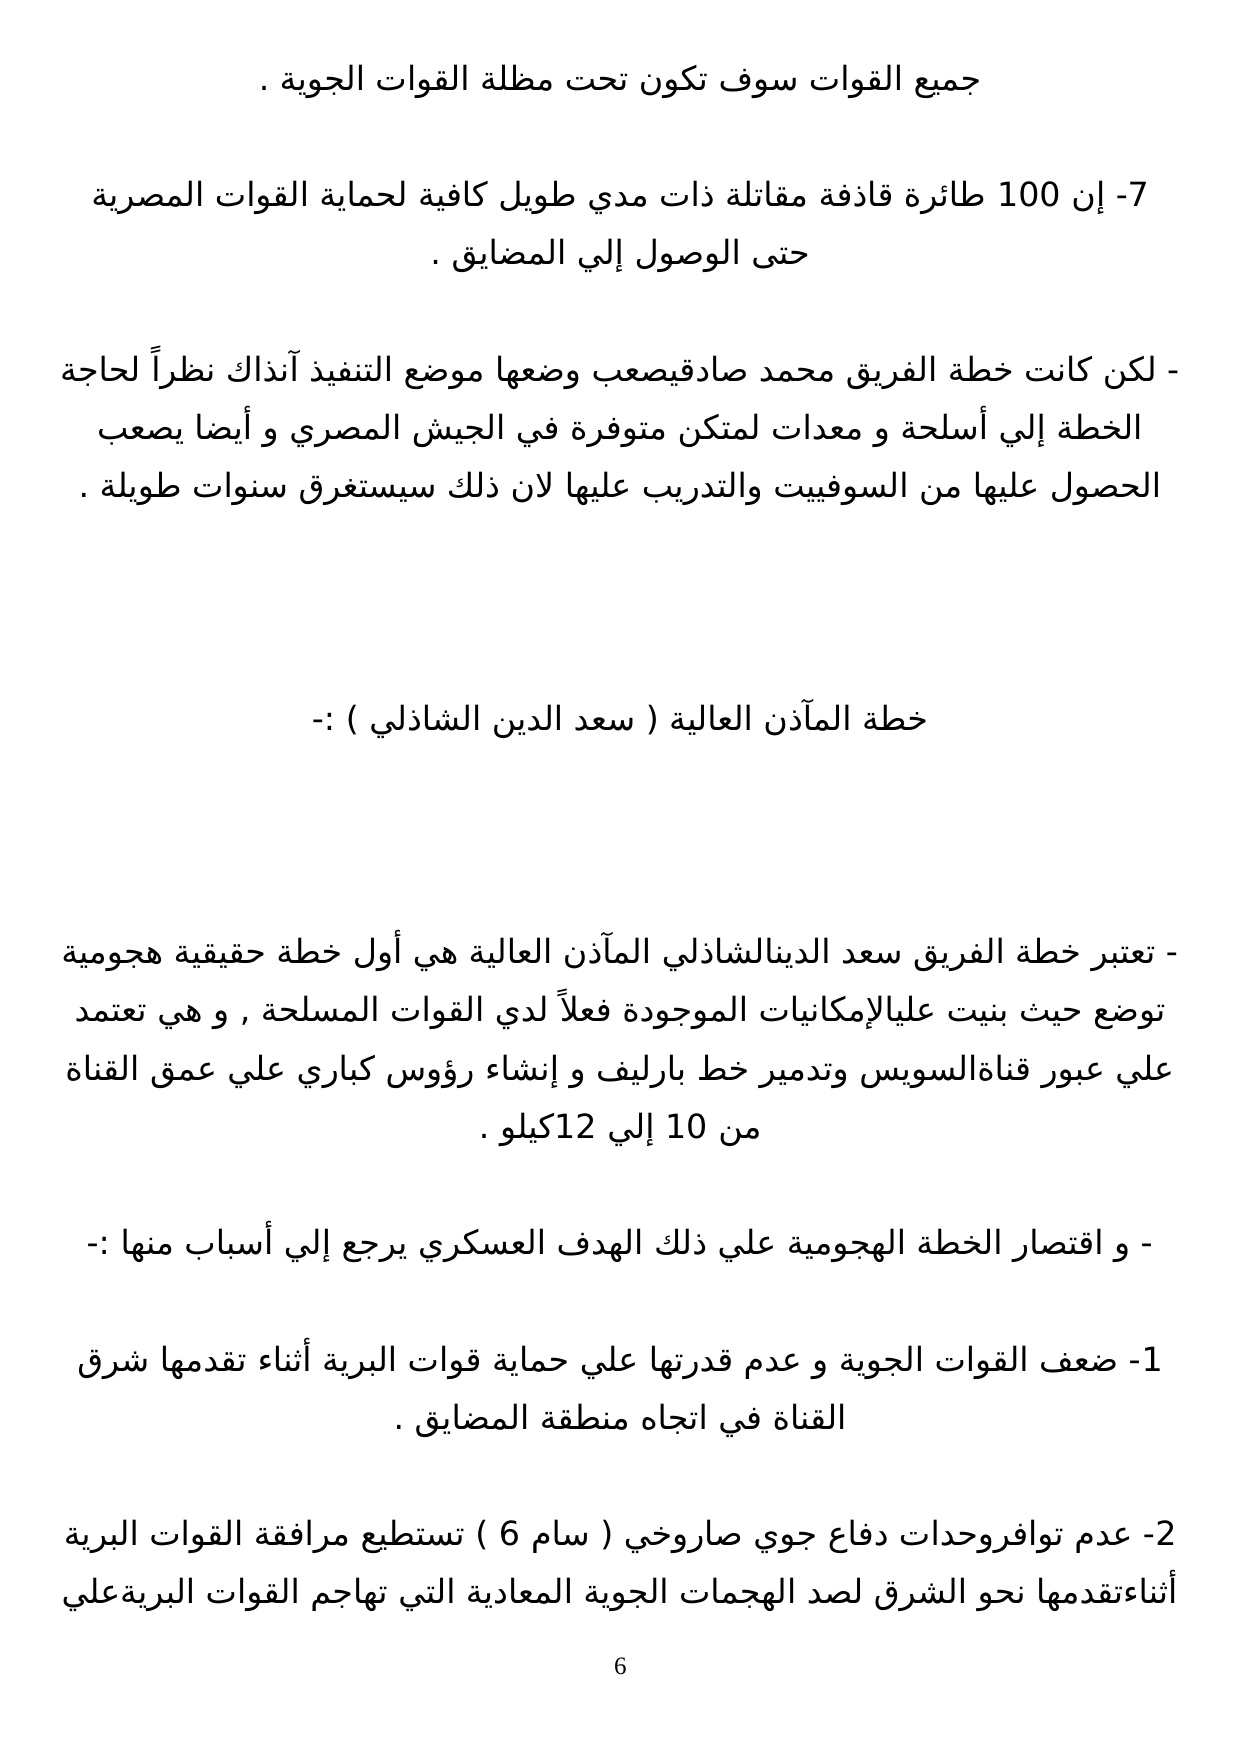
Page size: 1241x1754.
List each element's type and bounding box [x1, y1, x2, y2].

text [59, 59, 1181, 1612]
